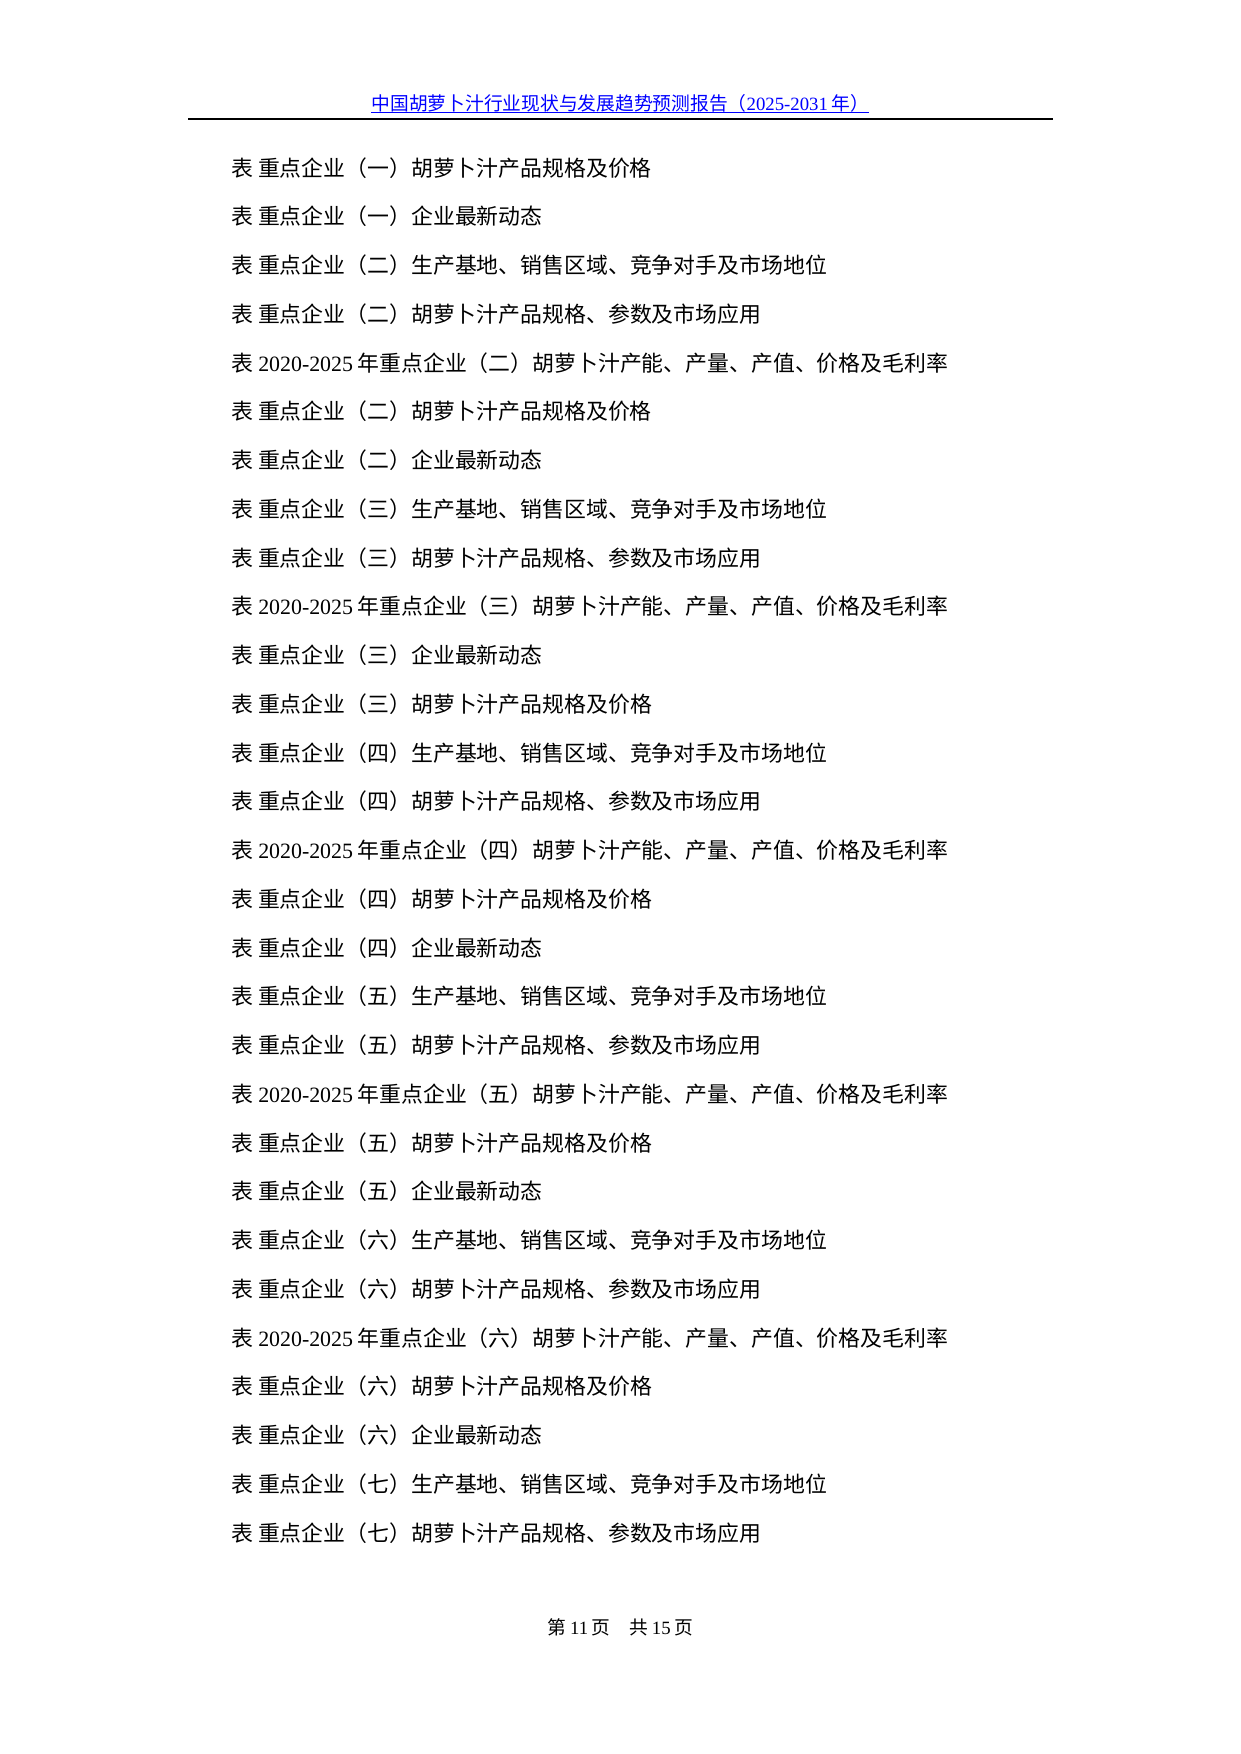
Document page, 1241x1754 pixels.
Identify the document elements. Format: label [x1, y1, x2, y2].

text [187, 150, 1053, 1548]
